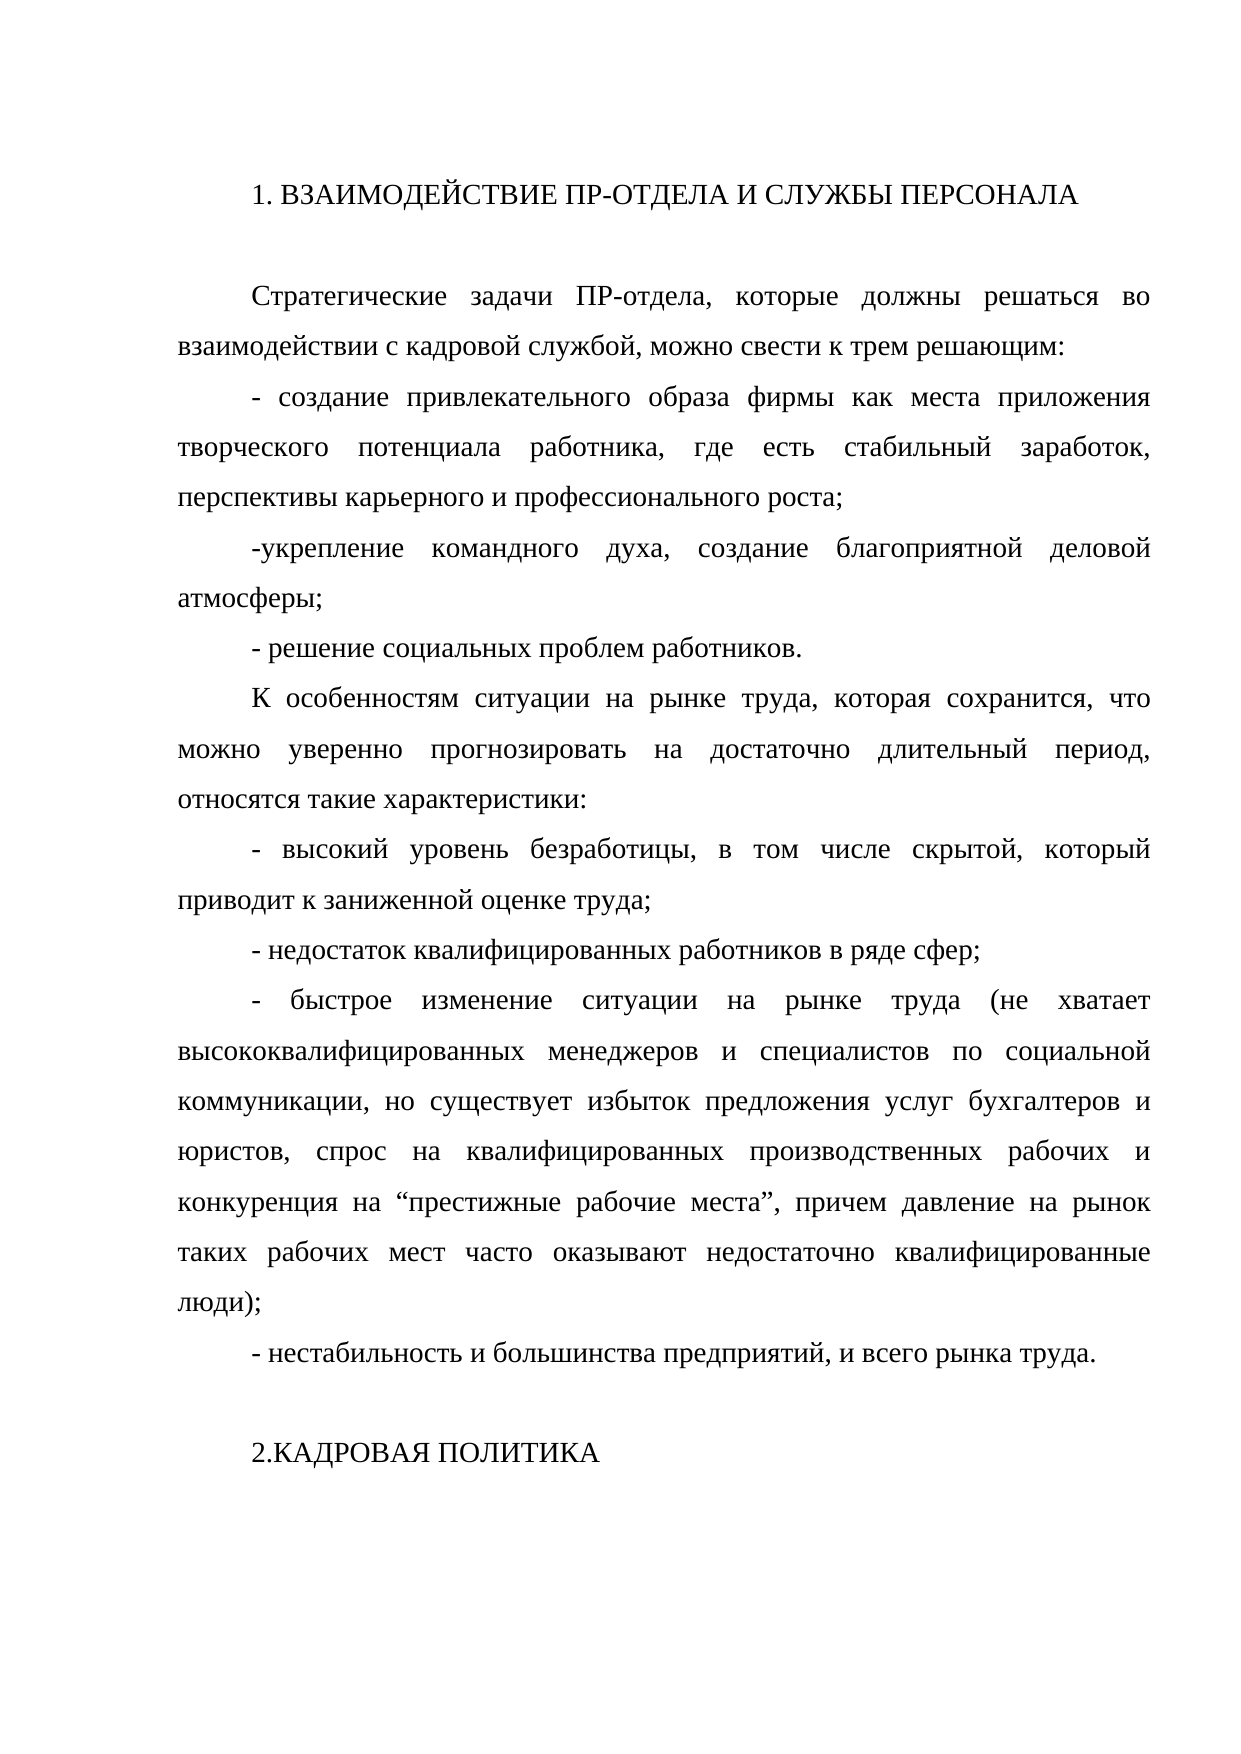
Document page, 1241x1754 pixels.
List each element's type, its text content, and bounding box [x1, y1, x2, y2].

text -укрепление командного духа, создание благоприятной деловой атмосферы; [177, 530, 1152, 613]
text - высокий уровень безработицы, в том числе скрытой, который приводит к заниженной оценке труда; [177, 832, 1152, 915]
text - недостаток квалифицированных работников в ряде сфер; [177, 932, 1152, 966]
text - создание привлекательного образа фирмы как места приложения творческого потенциала работника, где есть стабильный заработок, перспективы карьерного и профессионального роста; [177, 379, 1152, 513]
text - решение социальных проблем работников. [177, 630, 1152, 664]
text К особенностям ситуации на рынке труда, которая сохранится, что можно уверенно прогнозировать на достаточно длительный период, относятся такие характеристики: [177, 681, 1152, 815]
text Стратегические задачи ПР-отдела, которые должны решаться во взаимодействии с кадровой службой, можно свести к трем решающим: [177, 278, 1152, 362]
text - быстрое изменение ситуации на рынке труда (не хватает высококвалифицированных менеджеров и специалистов по социальной коммуникации, но существует избыток предложения услуг бухгалтеров и юристов, спрос на квалифицированных производственных рабочих и конкуренция на “престижные рабочие места”, причем давление на рынок таких рабочих мест часто оказывают недостаточно квалифицированные люди); [177, 982, 1152, 1318]
text 2.КАДРОВАЯ ПОЛИТИКА [177, 1435, 1152, 1469]
text - нестабильность и большинства предприятий, и всего рынка труда. [177, 1335, 1152, 1368]
text 1. ВЗАИМОДЕЙСТВИЕ ПР-ОТДЕЛА И СЛУЖБЫ ПЕРСОНАЛА [177, 177, 1152, 211]
